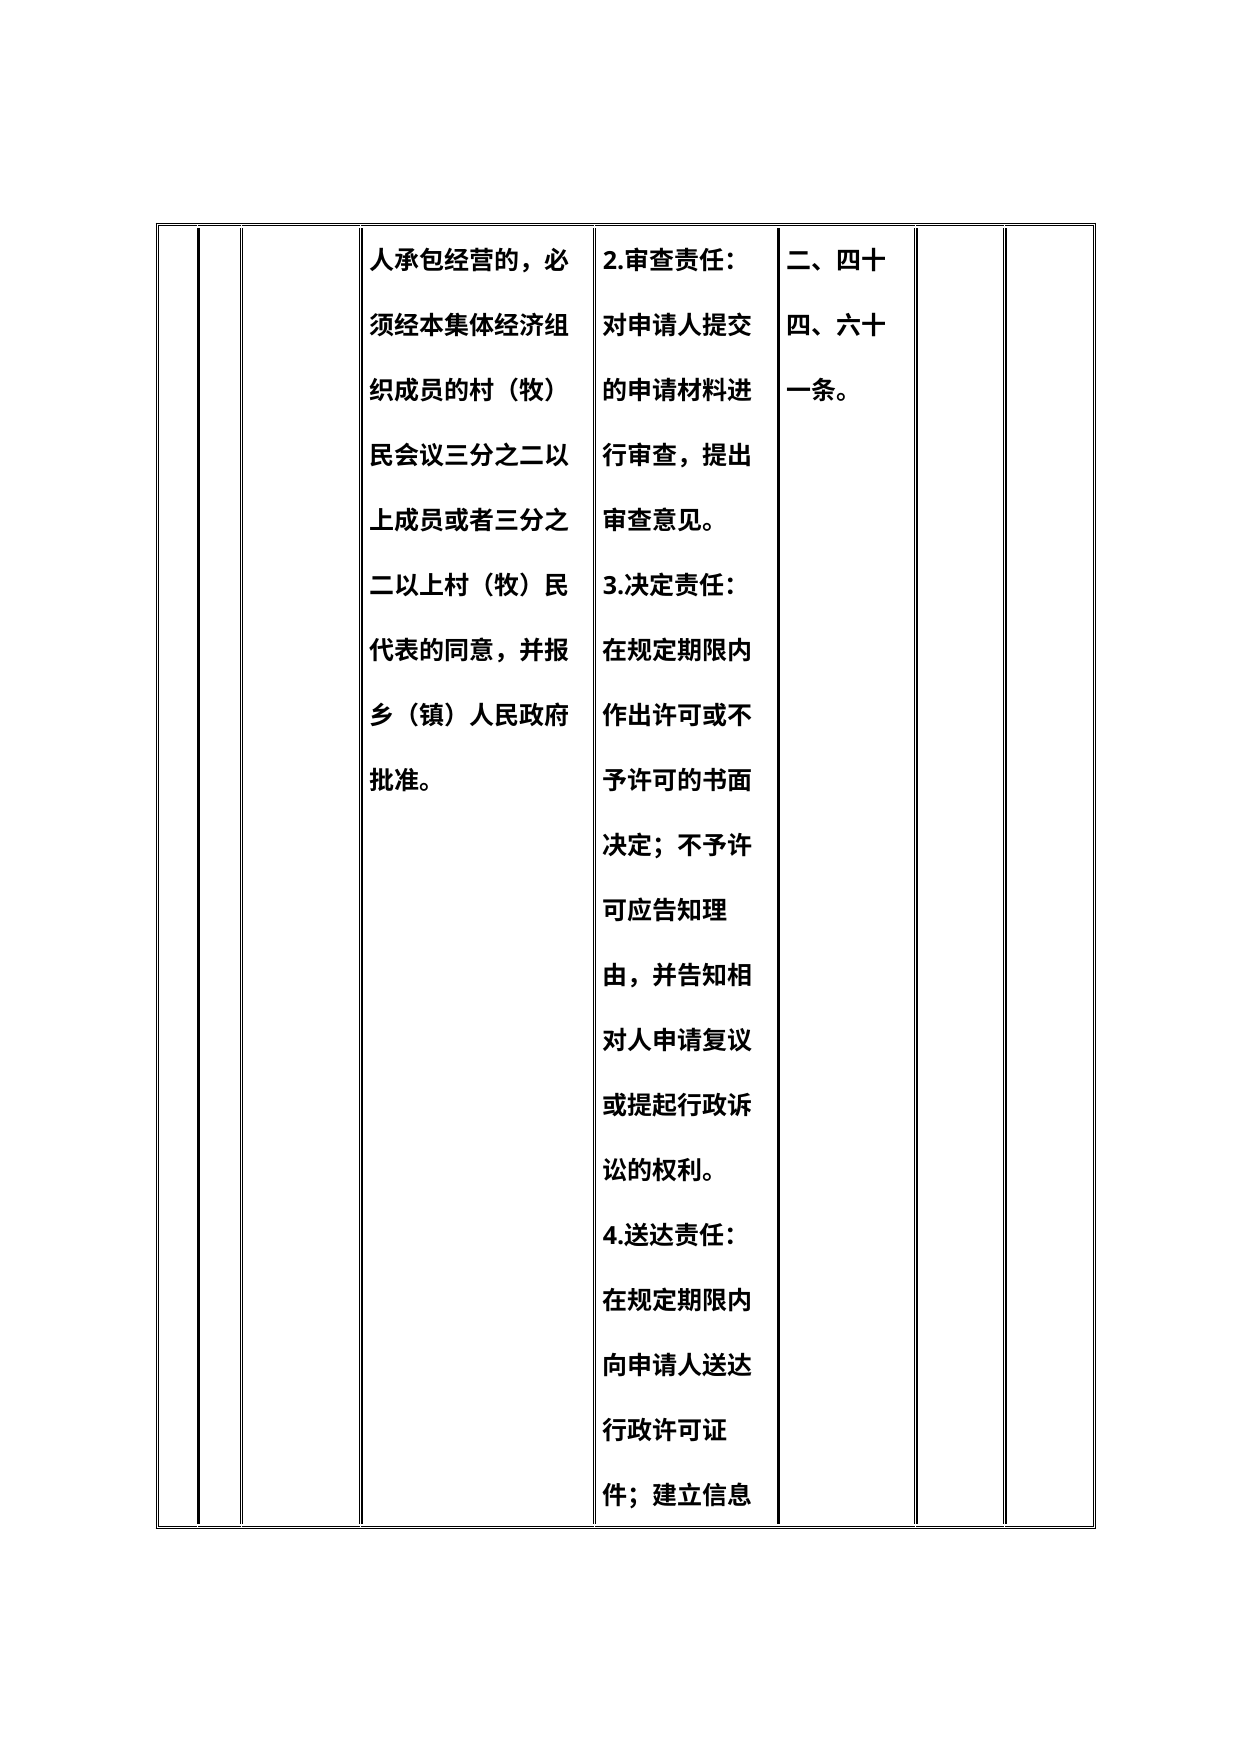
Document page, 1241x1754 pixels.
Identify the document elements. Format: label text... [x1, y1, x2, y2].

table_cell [771, 226, 778, 1526]
table_cell 行政许可 [198, 226, 241, 1526]
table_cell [241, 224, 361, 1526]
table_cell 3 [159, 224, 198, 1526]
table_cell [595, 226, 603, 1526]
table_cell 林业站、各村 [1005, 226, 1093, 1526]
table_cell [361, 226, 595, 1526]
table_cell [778, 224, 916, 1526]
table_cell 林业站、各村 [916, 224, 1005, 1526]
